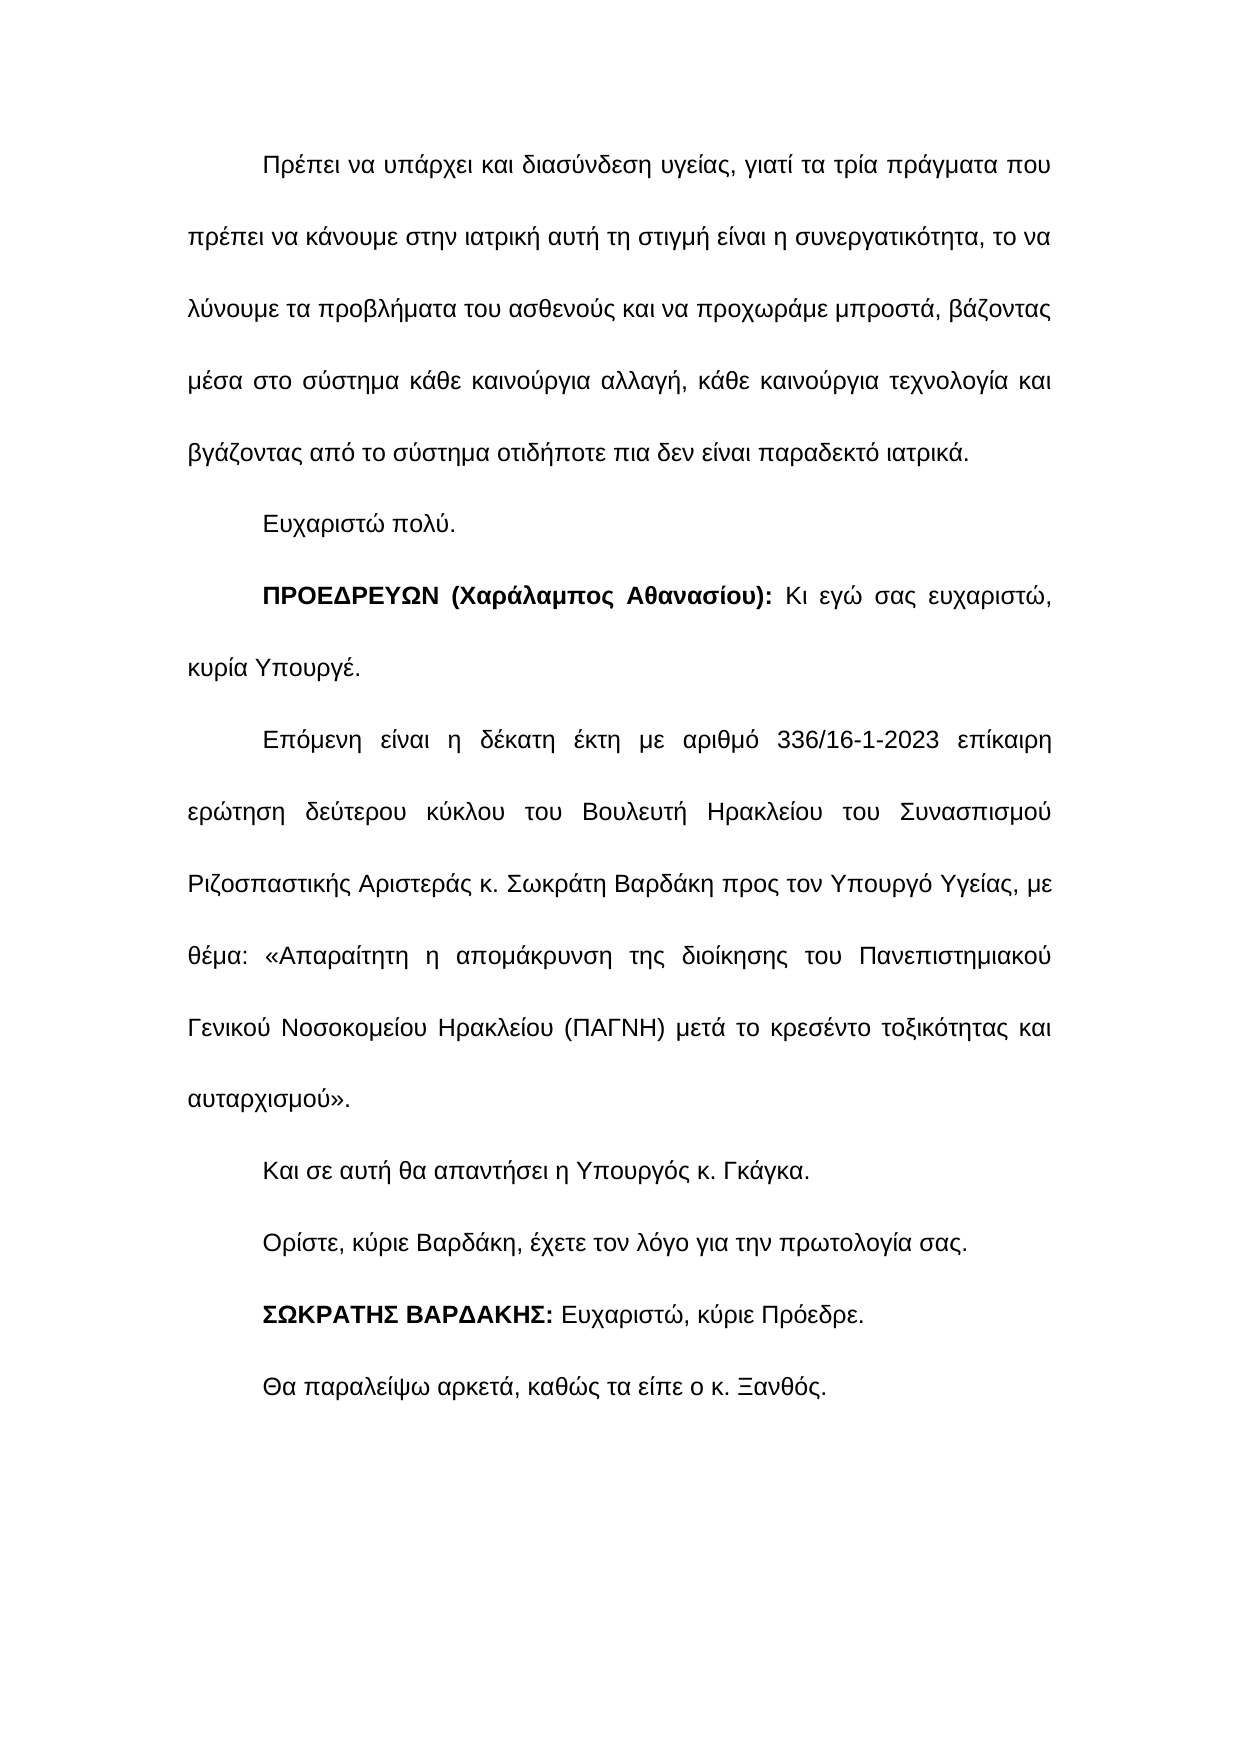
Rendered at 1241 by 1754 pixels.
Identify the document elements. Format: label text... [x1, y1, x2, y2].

text Ευχαριστώ πολύ. [187, 509, 1053, 538]
text Επόμενη είναι η δέκατη έκτη με αριθμό 336/16-1-2023 επίκαιρη ερώτηση δεύτερου κύκλου του Βουλευτή Ηρακλείου του Συνασπισμού Ριζοσπαστικής Αριστεράς κ. Σωκράτη Βαρδάκη προς τον Υπουργό Υγείας, με θέμα: «Απαραίτητη η απομάκρυνση της διοίκησης του Πανεπιστημιακού Γενικού Νοσοκομείου Ηρακλείου (ΠΑΓΝΗ) μετά το κρεσέντο τοξικότητας και αυταρχισμού». [187, 725, 1053, 1113]
text ΠΡΟΕΔΡΕΥΩΝ (Χαράλαμπος Αθανασίου): Κι εγώ σας ευχαριστώ, κυρία Υπουργέ. [187, 581, 1053, 682]
text Πρέπει να υπάρχει και διασύνδεση υγείας, γιατί τα τρία πράγματα που πρέπει να κάνουμε στην ιατρική αυτή τη στιγμή είναι η συνεργατικότητα, το να λύνουμε τα προβλήματα του ασθενούς και να προχωράμε μπροστά, βάζοντας μέσα στο σύστημα κάθε καινούργια αλλαγή, κάθε καινούργια τεχνολογία και βγάζοντας από το σύστημα οτιδήποτε πια δεν είναι παραδεκτό ιατρικά. [187, 150, 1053, 466]
text Ορίστε, κύριε Βαρδάκη, έχετε τον λόγο για την πρωτολογία σας. [187, 1228, 1053, 1257]
text Και σε αυτή θα απαντήσει η Υπουργός κ. Γκάγκα. [187, 1156, 1053, 1185]
text ΣΩΚΡΑΤΗΣ ΒΑΡΔΑΚΗΣ: Ευχαριστώ, κύριε Πρόεδρε. [187, 1300, 1053, 1329]
text Θα παραλείψω αρκετά, καθώς τα είπε ο κ. Ξανθός. [187, 1372, 1053, 1401]
